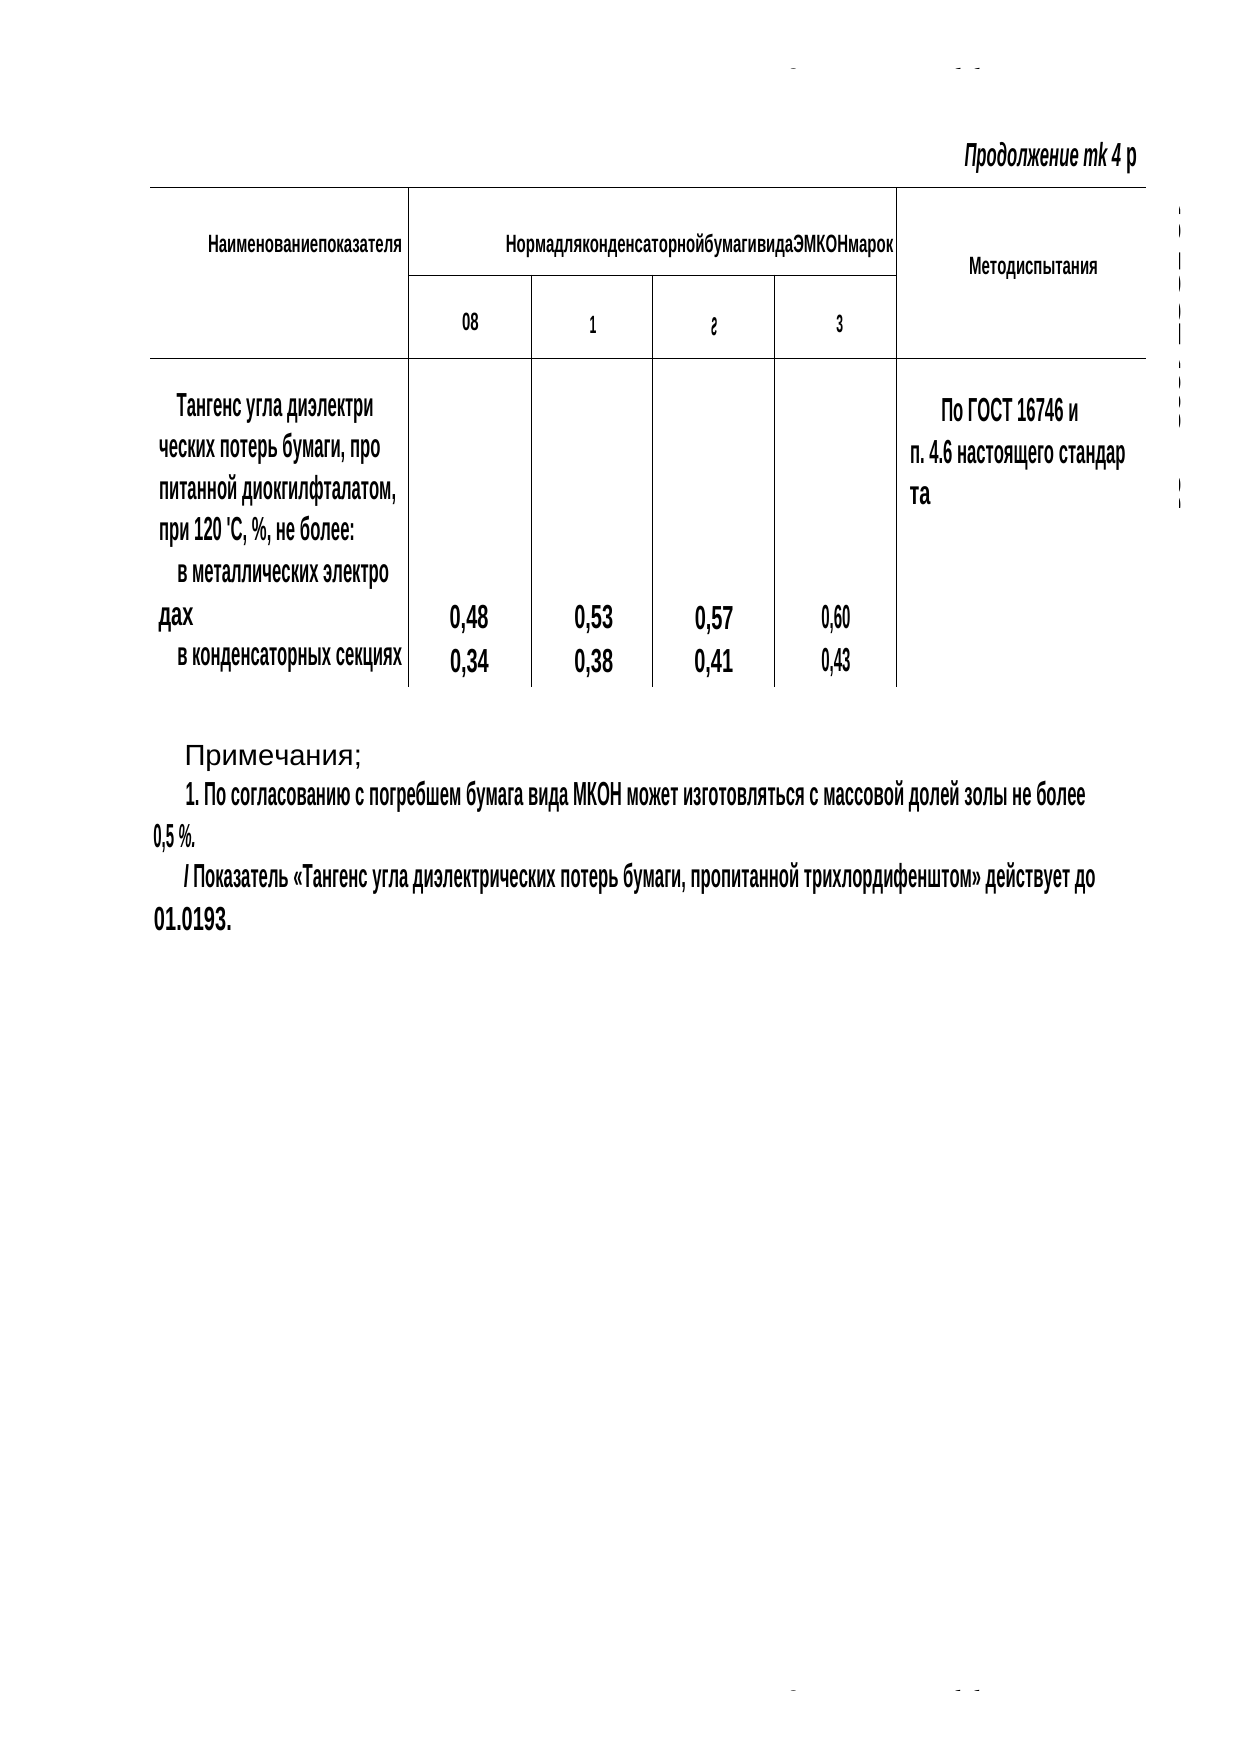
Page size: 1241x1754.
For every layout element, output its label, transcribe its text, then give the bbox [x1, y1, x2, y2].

table_cell По ГОСТ 16746 и п. 4.6 настоящего стандар­ та [897, 359, 1146, 687]
table_cell 08 [409, 276, 531, 358]
table_cell 0,38 [532, 637, 652, 687]
subtitle 1. По согласованию с погребшем бумага вида МКОН может изготовляться с массовой долей золы не более 0,5 %. [153, 773, 1106, 854]
table_header Методиспытания [897, 188, 1146, 358]
table_cell 0,48 [409, 359, 531, 637]
table_cell в конденсаторных секциях [150, 637, 408, 687]
table_header Наименованиепоказателя [150, 188, 408, 358]
table_cell 0,41 [653, 637, 774, 687]
table_cell 0,53 [532, 359, 652, 637]
table_cell Тангенс угла диэлектри­ ческих потерь бумаги, про­ питанной диокгилфталатом, при 120 'С, %, не более: в металлических электро­ дах [150, 359, 408, 637]
text Примечания; [184, 737, 1159, 771]
table_cell 1 [532, 276, 652, 358]
table_cell 0,60 [775, 359, 896, 637]
text I Показатель «Тангенс угла диэлектрических потерь бумаги, пропитанной трихлордифенштом» действует до [184, 858, 1159, 894]
table_cell 3 [775, 276, 896, 358]
subtitle Продолжение mk 4 р [964, 133, 1159, 174]
table_cell 0,43 [775, 637, 896, 687]
table_cell 0,34 [409, 637, 531, 687]
table_cell г [653, 276, 774, 358]
table_cell 0,57 [653, 359, 774, 637]
text 01.0193. [154, 899, 1159, 937]
table_header НормадляконденсаторнойбумагивидаЭМКОНмарок [409, 188, 896, 274]
